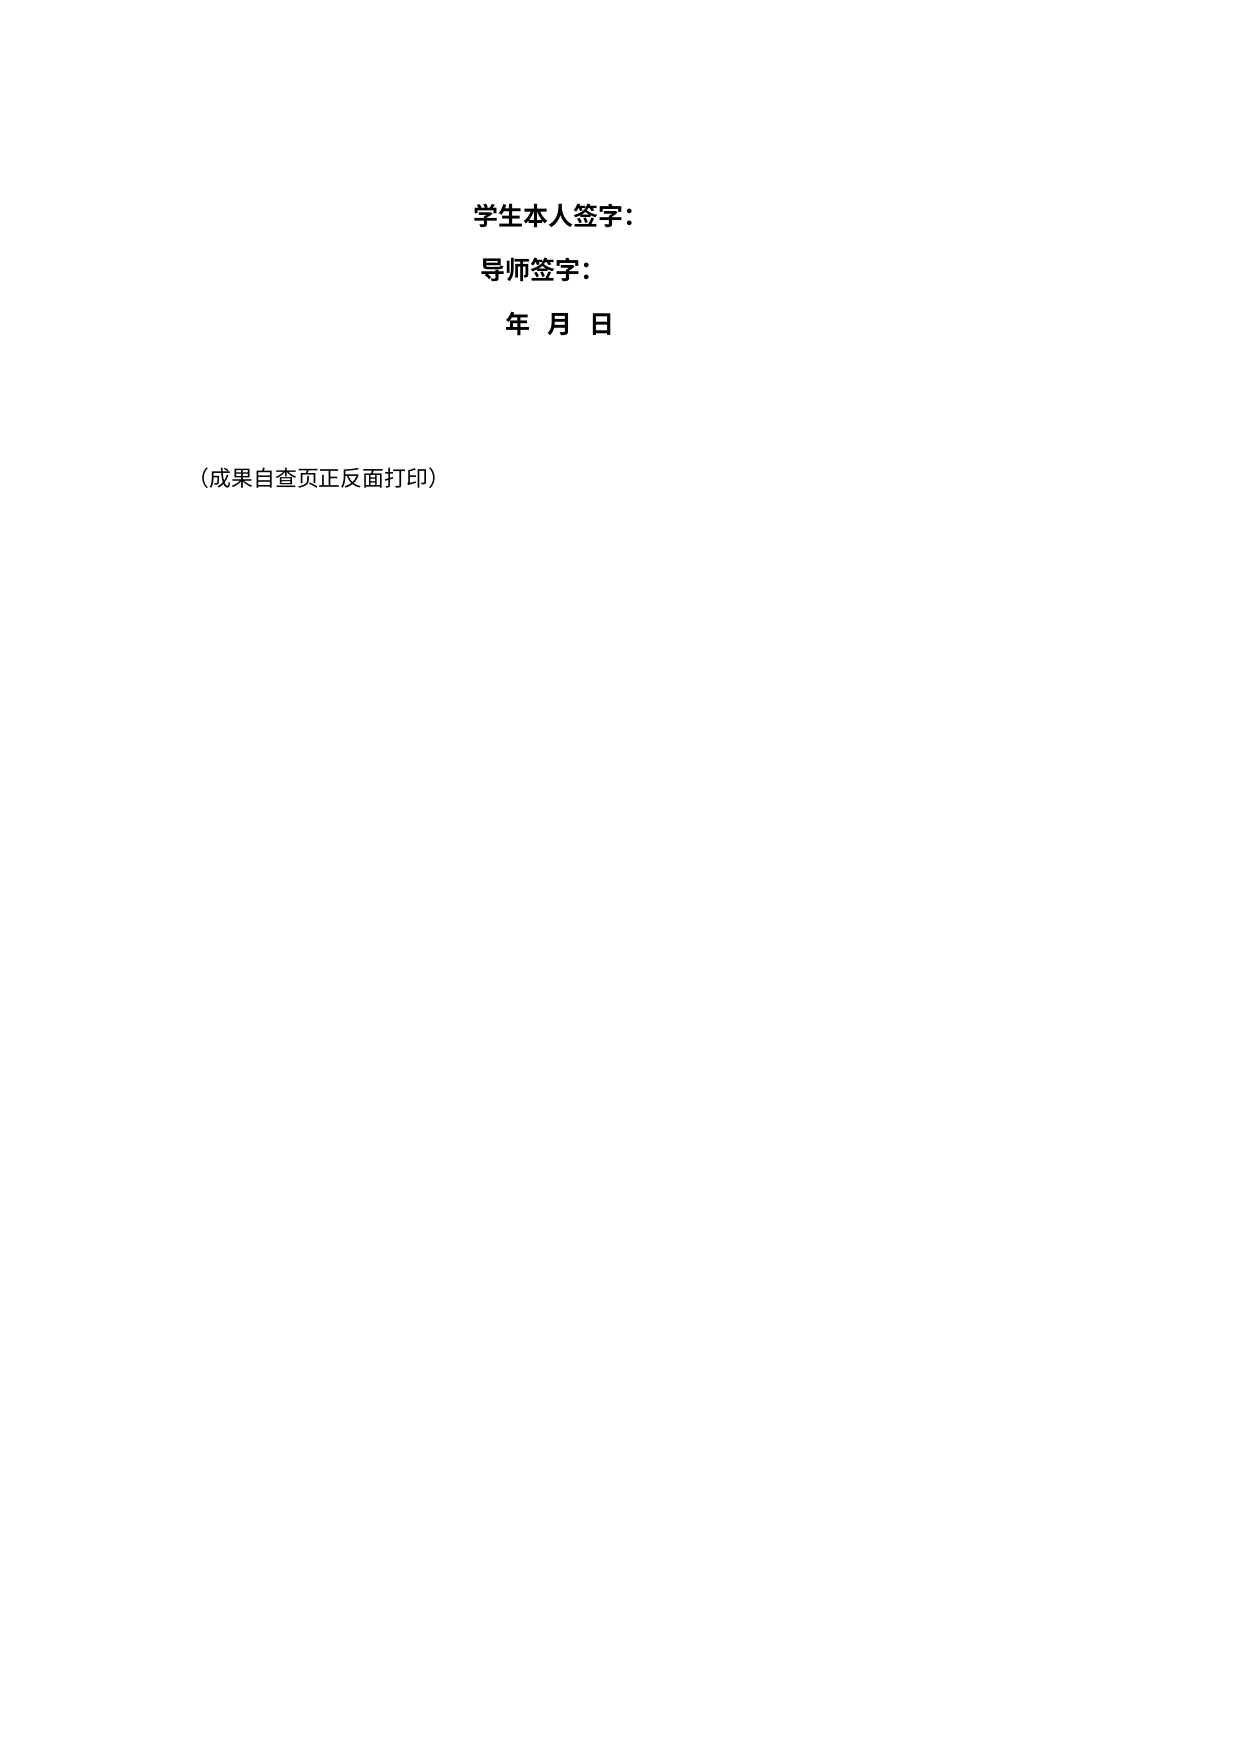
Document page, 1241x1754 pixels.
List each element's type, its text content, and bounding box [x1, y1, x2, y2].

text （成果自查页正反面打印） [187, 461, 1053, 493]
text 学生本人签字： [187, 196, 1053, 232]
text 导师签字： [187, 250, 1053, 287]
text 年 月 日 [187, 305, 1053, 341]
